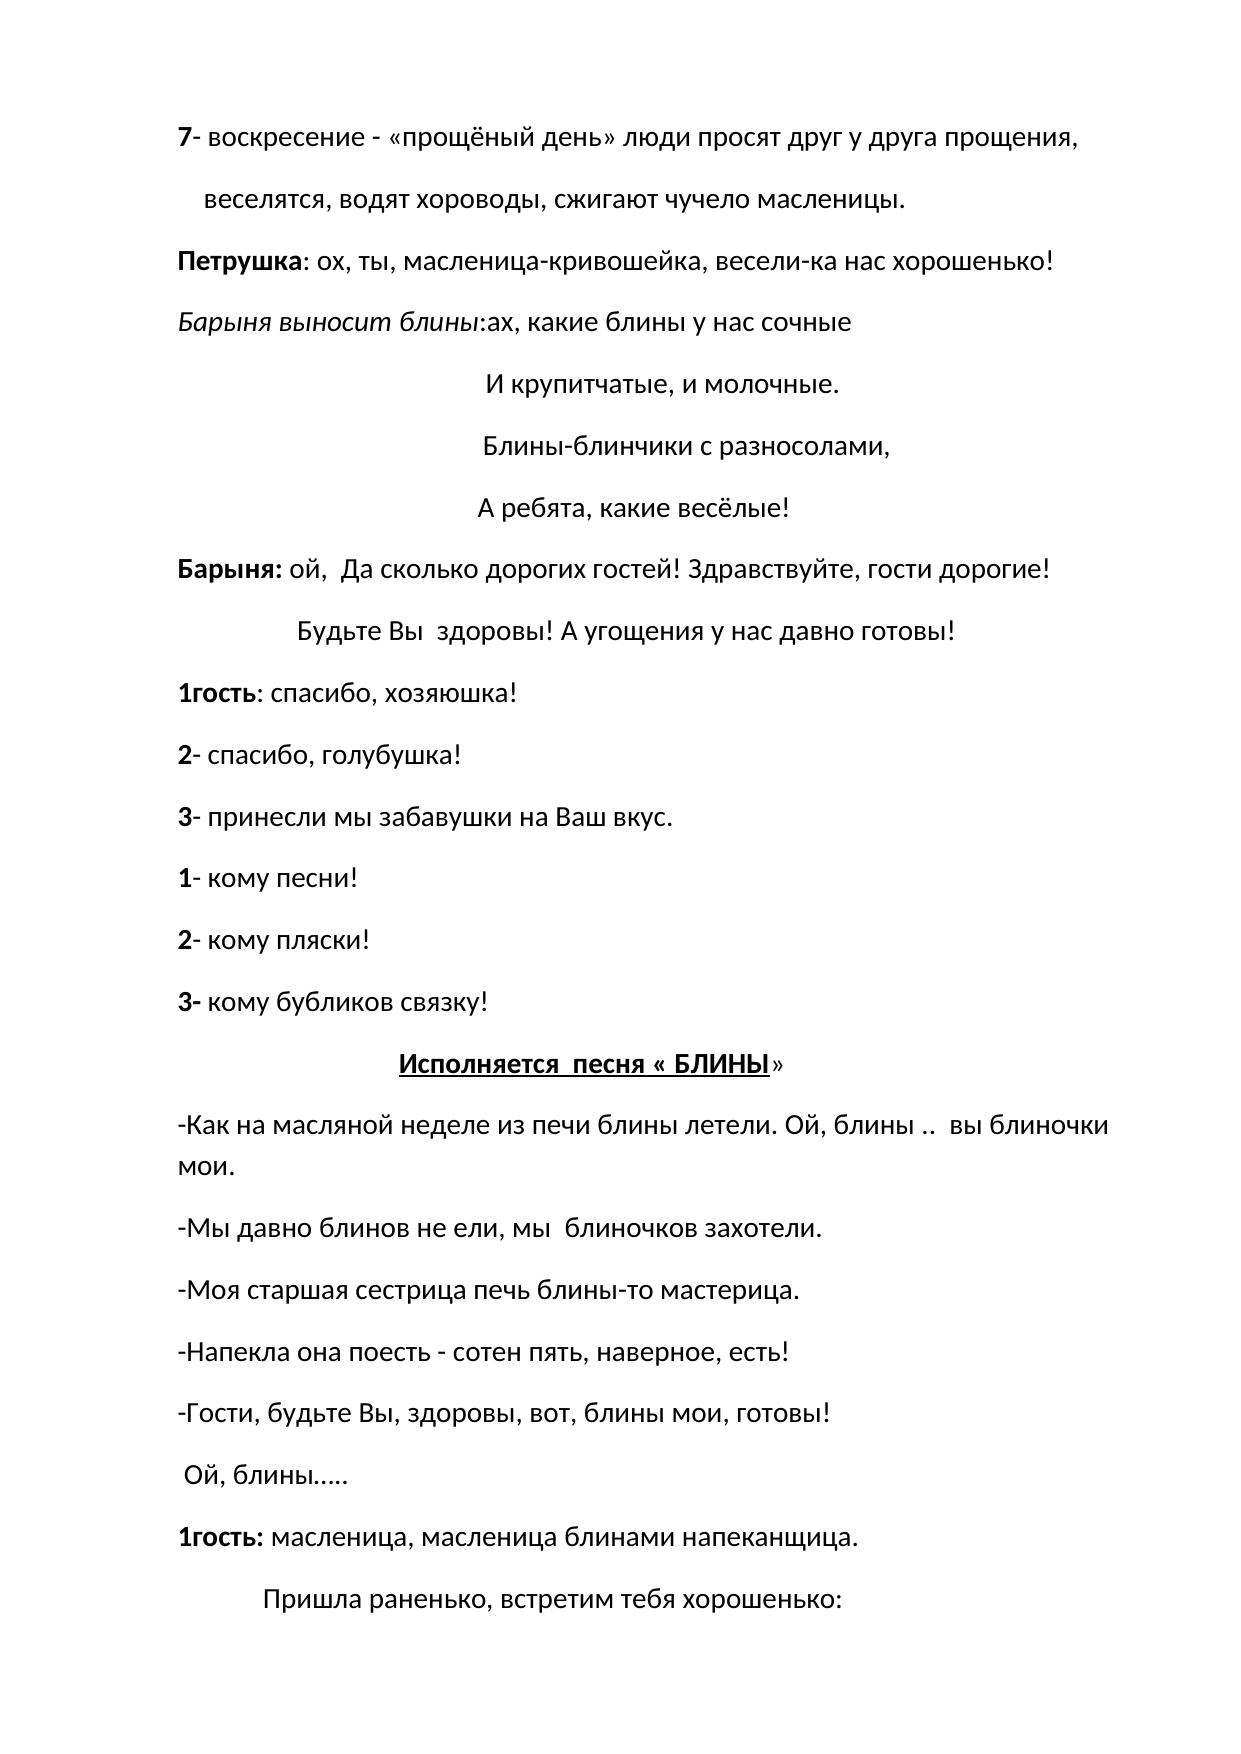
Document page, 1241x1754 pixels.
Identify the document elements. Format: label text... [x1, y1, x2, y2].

text -Моя старшая сестрица печь блины-то мастерица. [177, 1271, 1152, 1307]
text 2- спасибо, голубушка! [177, 736, 1152, 771]
text -Напекла она поесть - сотен пять, наверное, есть! [177, 1333, 1152, 1368]
text Ой, блины….. [177, 1456, 1152, 1492]
text -Мы давно блинов не ели, мы блиночков захотели. [177, 1209, 1152, 1245]
text Блины-блинчики с разносолами, [177, 427, 1152, 463]
text веселятся, водят хороводы, сжигают чучело масленицы. [177, 180, 1152, 216]
text 3- принесли мы забавушки на Ваш вкус. [177, 798, 1152, 833]
text А ребята, какие весёлые! [177, 489, 1152, 524]
text 1гость: масленица, масленица блинами напеканщица. [177, 1518, 1152, 1554]
text 7- воскресение - «прощёный день» люди просят друг у друга прощения, [177, 118, 1152, 154]
text Барыня выносит блины:ах, какие блины у нас сочные [177, 303, 1152, 339]
text -Гости, будьте Вы, здоровы, вот, блины мои, готовы! [177, 1394, 1152, 1430]
text Петрушка: ох, ты, масленица-кривошейка, весели-ка нас хорошенько! [177, 242, 1152, 277]
text И крупитчатые, и молочные. [177, 365, 1152, 401]
text Исполняется песня « БЛИНЫ» [325, 1045, 1152, 1080]
text 2- кому пляски! [177, 921, 1152, 957]
text Пришла раненько, встретим тебя хорошенько: [177, 1580, 1152, 1615]
text -Как на масляной неделе из печи блины летели. Ой, блины .. вы блиночки мои. [177, 1106, 1152, 1183]
text 1- кому песни! [177, 859, 1152, 895]
text Будьте Вы здоровы! А угощения у нас давно готовы! [177, 612, 1152, 648]
text 3- кому бубликов связку! [177, 983, 1152, 1018]
text 1гость: спасибо, хозяюшка! [177, 674, 1152, 710]
text Барыня: ой, Да сколько дорогих гостей! Здравствуйте, гости дорогие! [177, 551, 1152, 586]
